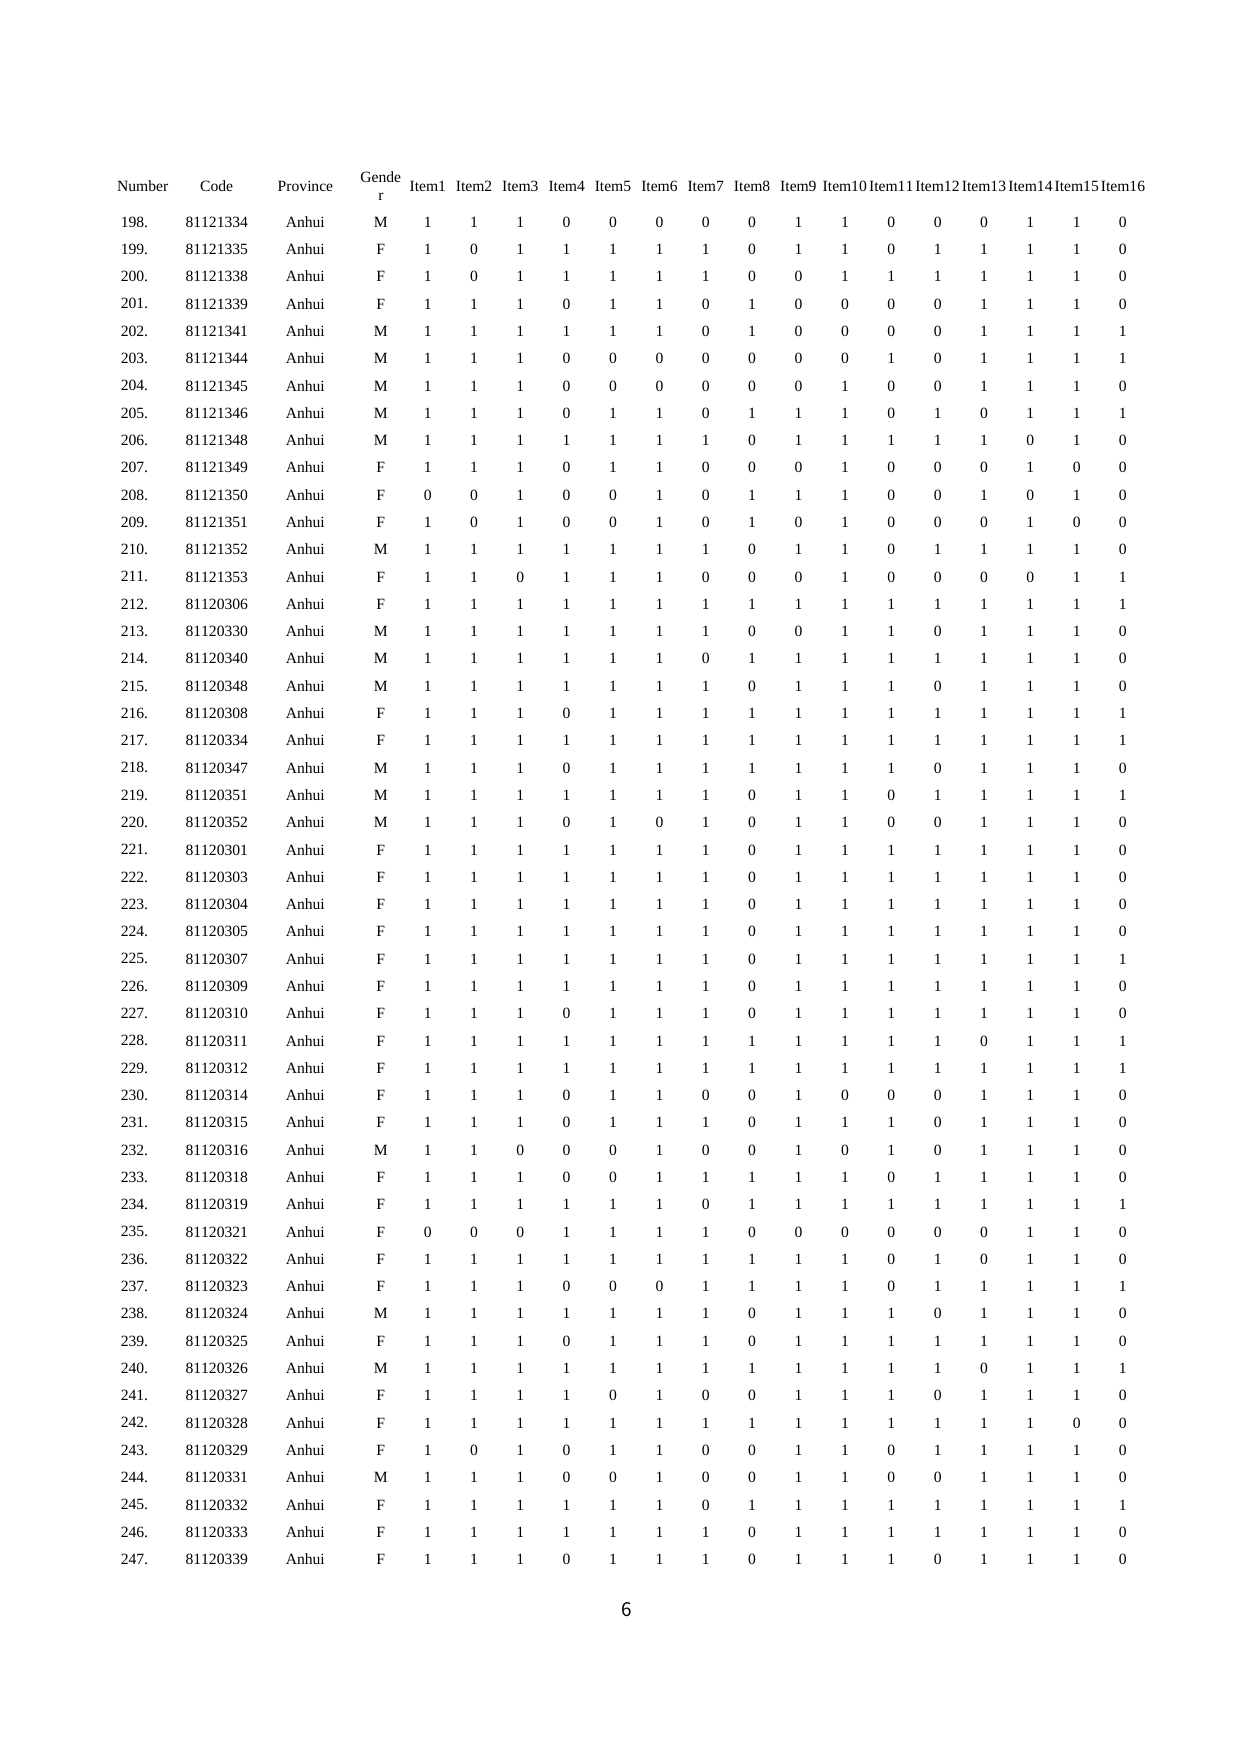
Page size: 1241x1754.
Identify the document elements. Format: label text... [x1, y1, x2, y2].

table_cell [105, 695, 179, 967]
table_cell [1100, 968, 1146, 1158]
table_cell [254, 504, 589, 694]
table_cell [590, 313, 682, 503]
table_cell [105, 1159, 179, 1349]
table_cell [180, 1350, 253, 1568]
table_header Item12 [914, 167, 961, 203]
table_header Item11 [868, 167, 914, 203]
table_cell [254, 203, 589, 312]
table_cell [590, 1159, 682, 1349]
table_header Item10 [821, 167, 868, 203]
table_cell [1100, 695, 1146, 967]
table_header Item13 [961, 167, 1007, 203]
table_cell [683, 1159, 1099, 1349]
table_header Item4 [543, 167, 589, 203]
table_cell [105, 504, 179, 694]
table_header Gender [357, 167, 404, 203]
table_header Item1 [404, 167, 451, 203]
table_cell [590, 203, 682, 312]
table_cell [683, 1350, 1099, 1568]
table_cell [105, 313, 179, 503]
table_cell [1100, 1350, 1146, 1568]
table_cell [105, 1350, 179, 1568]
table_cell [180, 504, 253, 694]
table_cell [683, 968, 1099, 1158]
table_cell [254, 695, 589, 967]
table_header Item9 [775, 167, 821, 203]
table_header Item7 [683, 167, 729, 203]
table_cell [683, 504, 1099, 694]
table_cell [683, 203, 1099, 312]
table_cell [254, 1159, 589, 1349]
table_header Item6 [636, 167, 682, 203]
table_header Item16 [1100, 167, 1146, 203]
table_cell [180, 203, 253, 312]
table_header Number [105, 167, 179, 203]
table_header Item2 [451, 167, 497, 203]
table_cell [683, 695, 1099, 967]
table_header Item15 [1053, 167, 1099, 203]
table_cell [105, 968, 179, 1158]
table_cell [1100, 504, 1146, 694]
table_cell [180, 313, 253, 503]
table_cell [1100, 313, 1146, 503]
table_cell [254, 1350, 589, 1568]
table_header Province [254, 167, 357, 203]
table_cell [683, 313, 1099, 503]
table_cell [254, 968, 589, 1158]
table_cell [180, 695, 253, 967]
table_header Item3 [497, 167, 543, 203]
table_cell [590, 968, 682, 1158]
table_header Item5 [590, 167, 636, 203]
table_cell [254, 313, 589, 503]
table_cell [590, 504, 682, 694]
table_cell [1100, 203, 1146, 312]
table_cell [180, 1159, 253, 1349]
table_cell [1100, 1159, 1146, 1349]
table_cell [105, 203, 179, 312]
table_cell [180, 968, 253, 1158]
table_header Item8 [729, 167, 775, 203]
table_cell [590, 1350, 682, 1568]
table_header Item14 [1007, 167, 1053, 203]
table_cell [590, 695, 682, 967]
table_header Code [180, 167, 253, 203]
